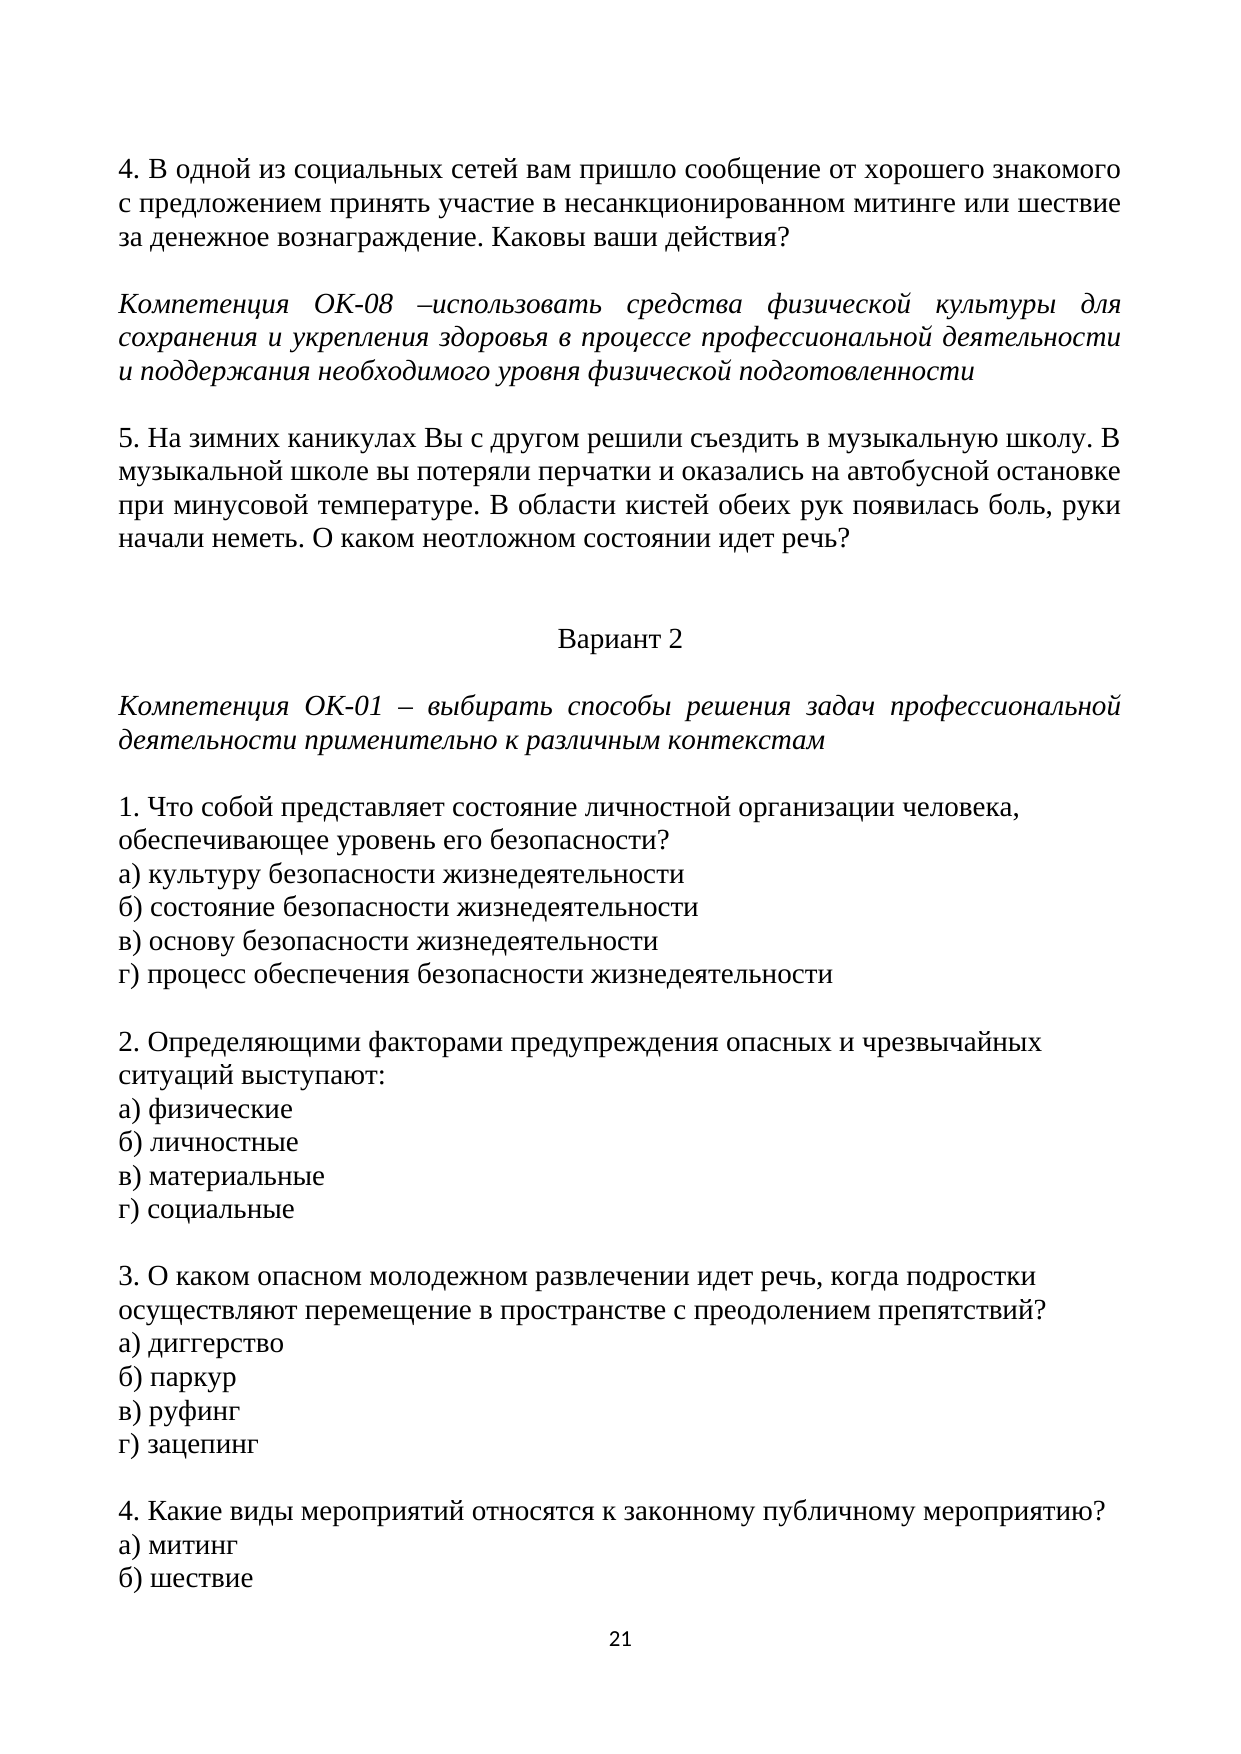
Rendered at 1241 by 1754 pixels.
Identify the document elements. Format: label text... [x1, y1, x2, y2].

text 5. На зимних каникулах Вы с другом решили съездить в музыкальную школу. В музыкальной школе вы потеряли перчатки и оказались на автобусной остановке при минусовой температуре. В области кистей обеих рук появилась боль, руки начали неметь. О каком неотложном состоянии идет речь? [118, 420, 1122, 554]
text г) социальные [118, 1191, 1122, 1225]
text 2. Определяющими факторами предупреждения опасных и чрезвычайных ситуаций выступают: [118, 1024, 1122, 1091]
text а) митинг [118, 1527, 1122, 1560]
text в) основу безопасности жизнедеятельности [118, 923, 1122, 957]
text а) физические [118, 1091, 1122, 1124]
text в) руфинг [118, 1393, 1122, 1426]
text 3. О каком опасном молодежном развлечении идет речь, когда подростки осуществляют перемещение в пространстве с преодолением препятствий? [118, 1258, 1122, 1326]
text б) личностные [118, 1124, 1122, 1158]
text 4. Какие виды мероприятий относятся к законному публичному мероприятию? [118, 1493, 1122, 1527]
text 1. Что собой представляет состояние личностной организации человека, обеспечивающее уровень его безопасности? [118, 789, 1122, 856]
text в) материальные [118, 1158, 1122, 1191]
text 4. В одной из социальных сетей вам пришло сообщение от хорошего знакомого с предложением принять участие в несанкционированном митинге или шествие за денежное вознаграждение. Каковы ваши действия? [118, 152, 1122, 252]
text Вариант 2 [118, 621, 1122, 655]
text г) зацепинг [118, 1426, 1122, 1460]
text г) процесс обеспечения безопасности жизнедеятельности [118, 957, 1122, 990]
text б) состояние безопасности жизнедеятельности [118, 889, 1122, 923]
text Компетенция ОК-08 –использовать средства физической культуры для сохранения и укрепления здоровья в процессе профессиональной деятельности и поддержания необходимого уровня физической подготовленности [118, 286, 1122, 386]
text б) паркур [118, 1359, 1122, 1393]
list Компетенция ОК-01 – выбирать способы решения задач профессиональной деятельности применительно к различным контекстам [118, 688, 1122, 755]
text б) шествие [118, 1560, 1122, 1594]
text а) культуру безопасности жизнедеятельности [118, 856, 1122, 889]
text а) диггерство [118, 1326, 1122, 1359]
